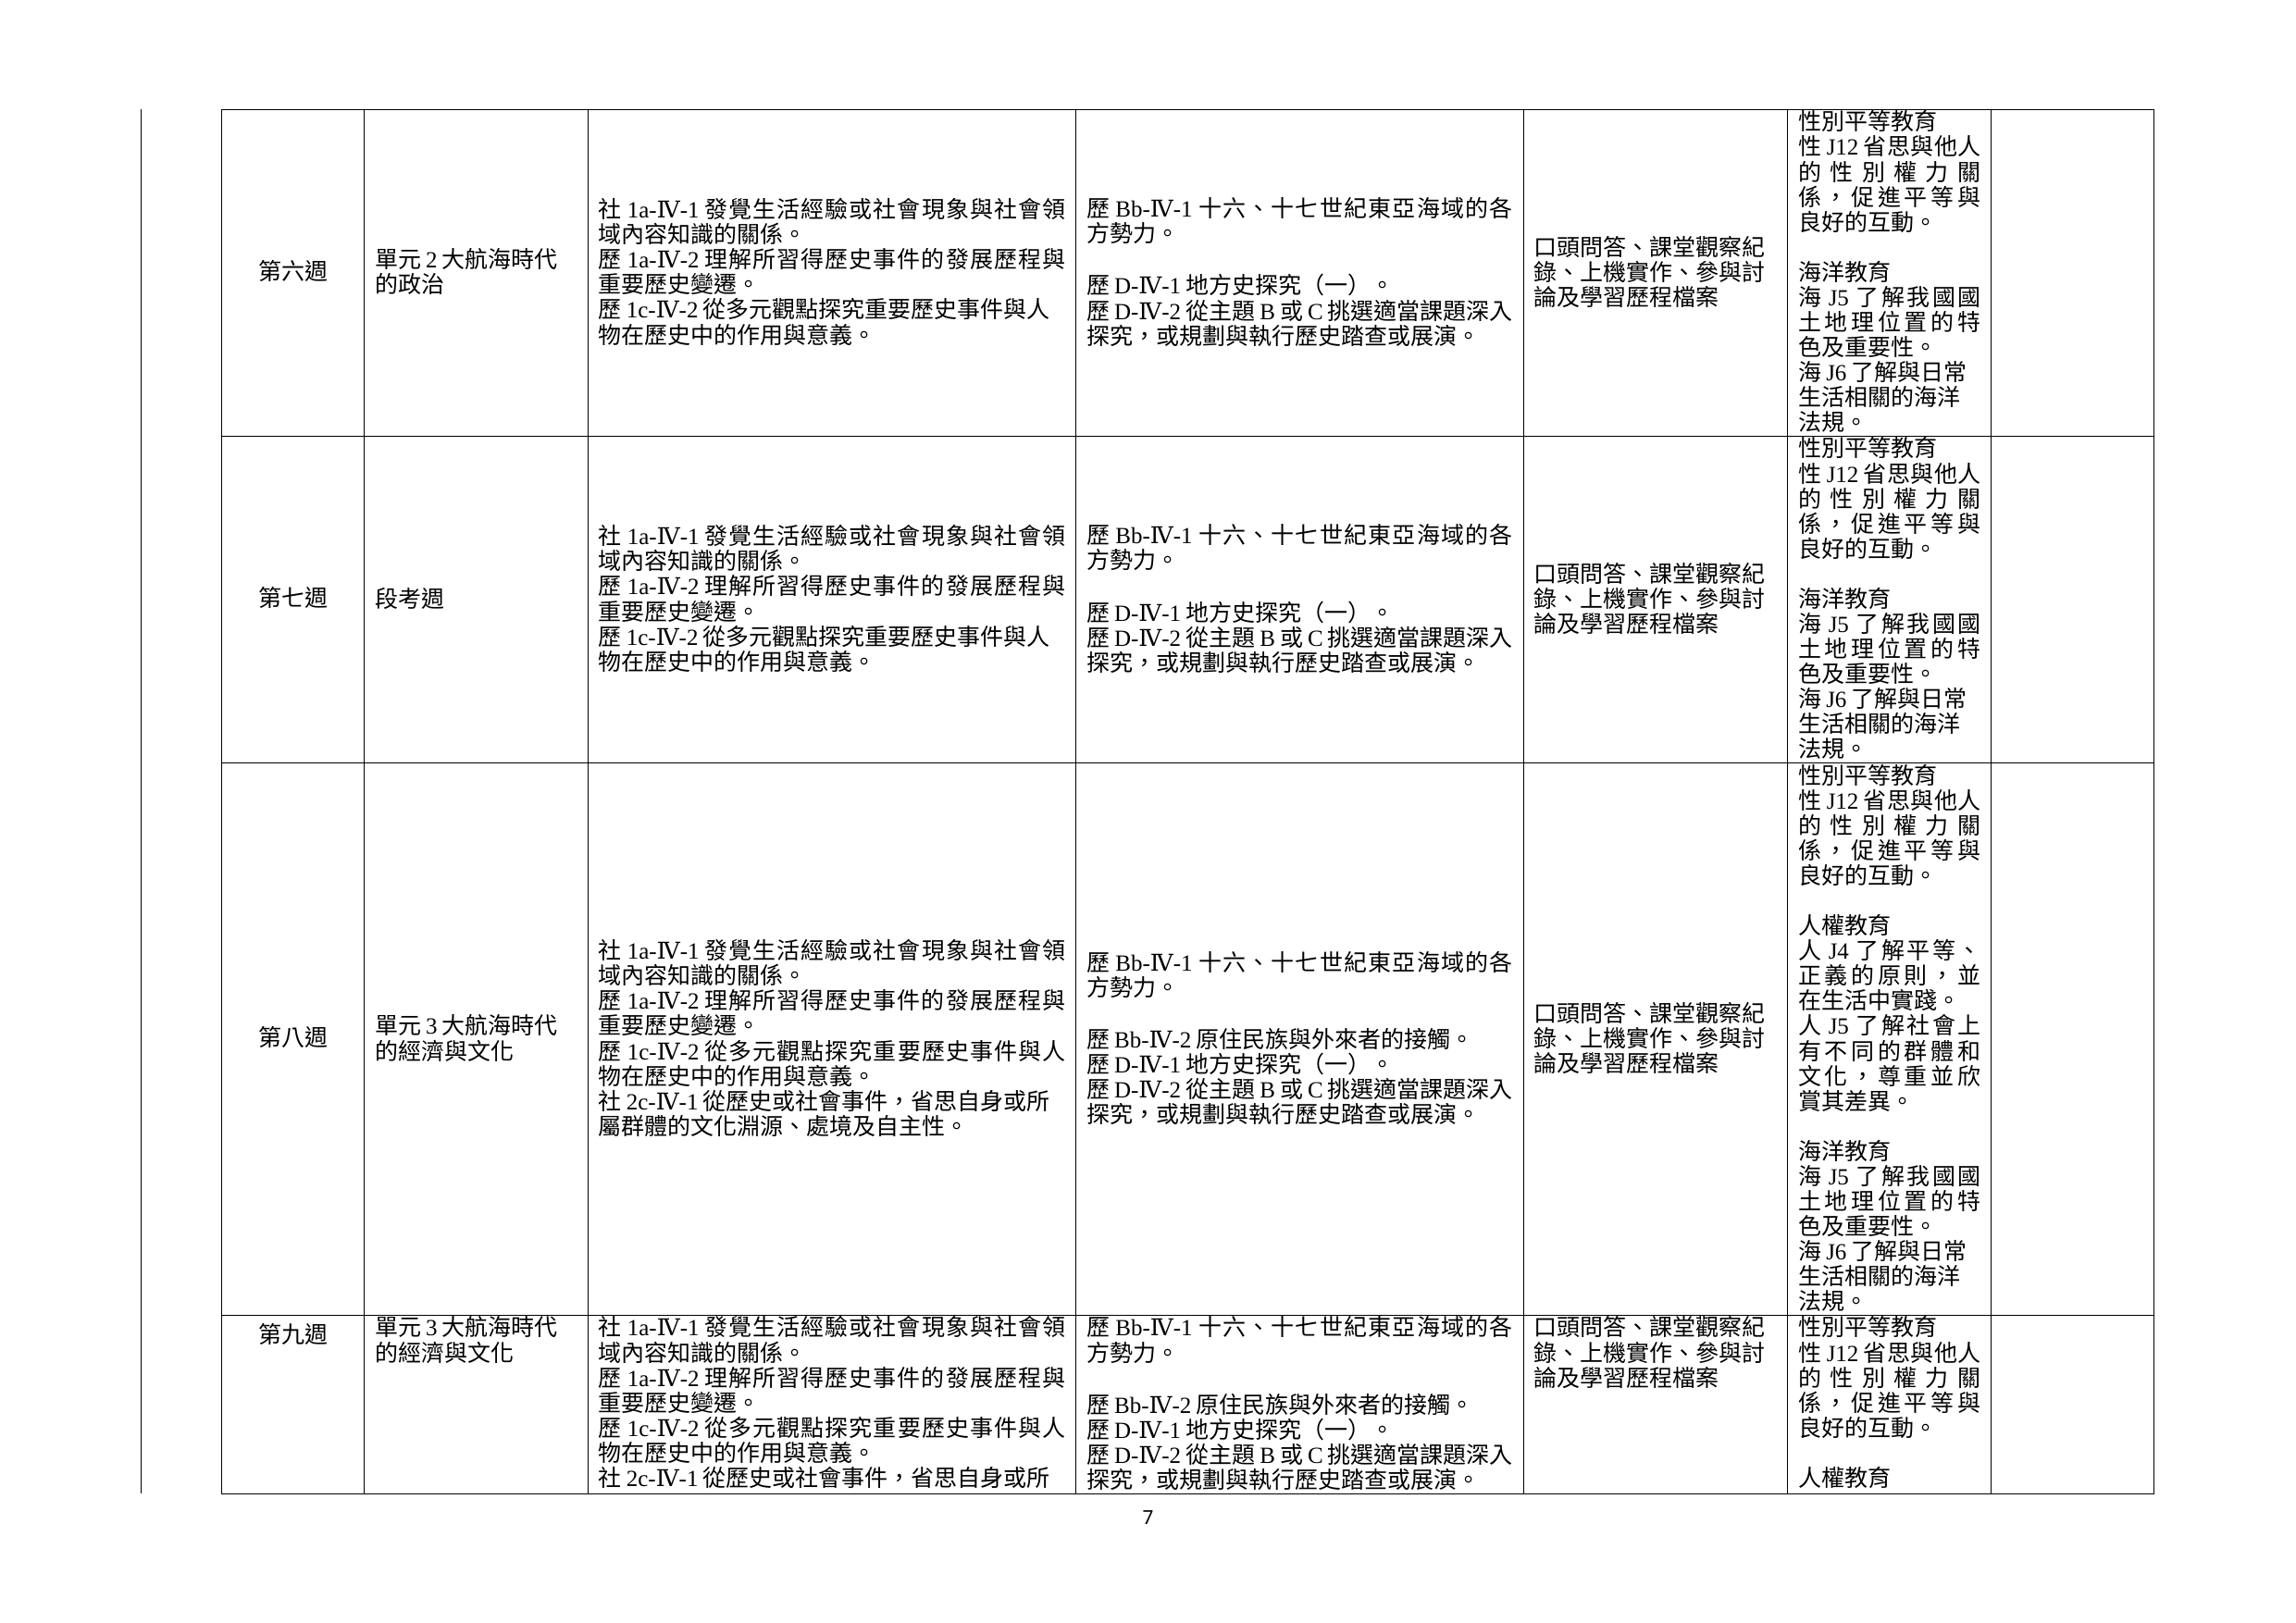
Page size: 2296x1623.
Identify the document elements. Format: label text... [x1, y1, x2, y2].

table_cell [1992, 437, 2153, 762]
table_cell 單元3大航海時代的經濟與文化 [365, 763, 588, 1315]
table_cell 第六週 [222, 110, 364, 436]
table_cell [1788, 1316, 1991, 1493]
table_cell 社1a-Ⅳ-1發覺生活經驗或社會現象與社會領域內容知識的關係。 歷1a-Ⅳ-2理解所習得歷史事件的發展歷程與重要歷史變遷。 歷1c-Ⅳ-2從多元觀點探究重要歷史事件與人物在歷史中的作用與意義。 [589, 437, 1075, 762]
table_cell 口頭問答、課堂觀察紀錄、上機實作、參與討論及學習歷程檔案 [1524, 437, 1787, 762]
table_cell 第七週 [222, 437, 364, 762]
table_cell 第八週 [222, 763, 364, 1315]
table_cell 段考週 [365, 437, 588, 762]
table_cell 社1a-Ⅳ-1發覺生活經驗或社會現象與社會領域內容知識的關係。 歷1a-Ⅳ-2理解所習得歷史事件的發展歷程與重要歷史變遷。 歷1c-Ⅳ-2從多元觀點探究重要歷史事件與人物在歷史中的作用與意義。 社2c-Ⅳ-1從歷史或社會事件，省思自身或所屬群體的文化淵源、處境及自主性。 [589, 763, 1075, 1315]
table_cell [1076, 1316, 1523, 1493]
table_cell 性別平等教育 性J12省思與他人的性別權力關係，促進平等與良好的互動。 人權教育 人J4了解平等、正義的原則，並在生活中實踐。 人J5了解社會上有不同的群體和文化，尊重並欣賞其差異。 海洋教育 海J5了解我國國土地理位置的特色及重要性。 海J6了解與日常生活相關的海洋法規。 [1788, 763, 1991, 1315]
table_cell [1992, 110, 2153, 436]
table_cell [1524, 1316, 1787, 1493]
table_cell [1788, 110, 1991, 436]
table_cell [1992, 763, 2153, 1315]
table_cell 單元3大航海時代的經濟與文化 [365, 1316, 588, 1493]
table_cell 口頭問答、課堂觀察紀錄、上機實作、參與討論及學習歷程檔案 [1524, 763, 1787, 1315]
table_cell [1992, 1316, 2153, 1493]
table_cell 第九週 [222, 1316, 364, 1493]
table_cell 歷Bb-Ⅳ-1十六、十七世紀東亞海域的各方勢力。 歷Bb-Ⅳ-2原住民族與外來者的接觸。 歷D-Ⅳ-1地方史探究（一）。 歷D-Ⅳ-2從主題B或C挑選適當課題深入探究，或規劃與執行歷史踏查或展演。 [1076, 763, 1523, 1315]
table_cell 性別平等教育 性J12省思與他人的性別權力關係，促進平等與良好的互動。 海洋教育 海J5了解我國國土地理位置的特色及重要性。 海J6了解與日常生活相關的海洋法規。 [1788, 437, 1991, 762]
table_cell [1524, 110, 1787, 436]
table_cell 單元2大航海時代的政治 [365, 110, 588, 436]
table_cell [589, 110, 1075, 436]
table_cell 歷Bb-Ⅳ-1十六、十七世紀東亞海域的各方勢力。 歷D-Ⅳ-1地方史探究（一）。 歷D-Ⅳ-2從主題B或C挑選適當課題深入探究，或規劃與執行歷史踏查或展演。 [1076, 437, 1523, 762]
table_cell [1076, 110, 1523, 436]
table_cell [589, 1316, 1075, 1493]
